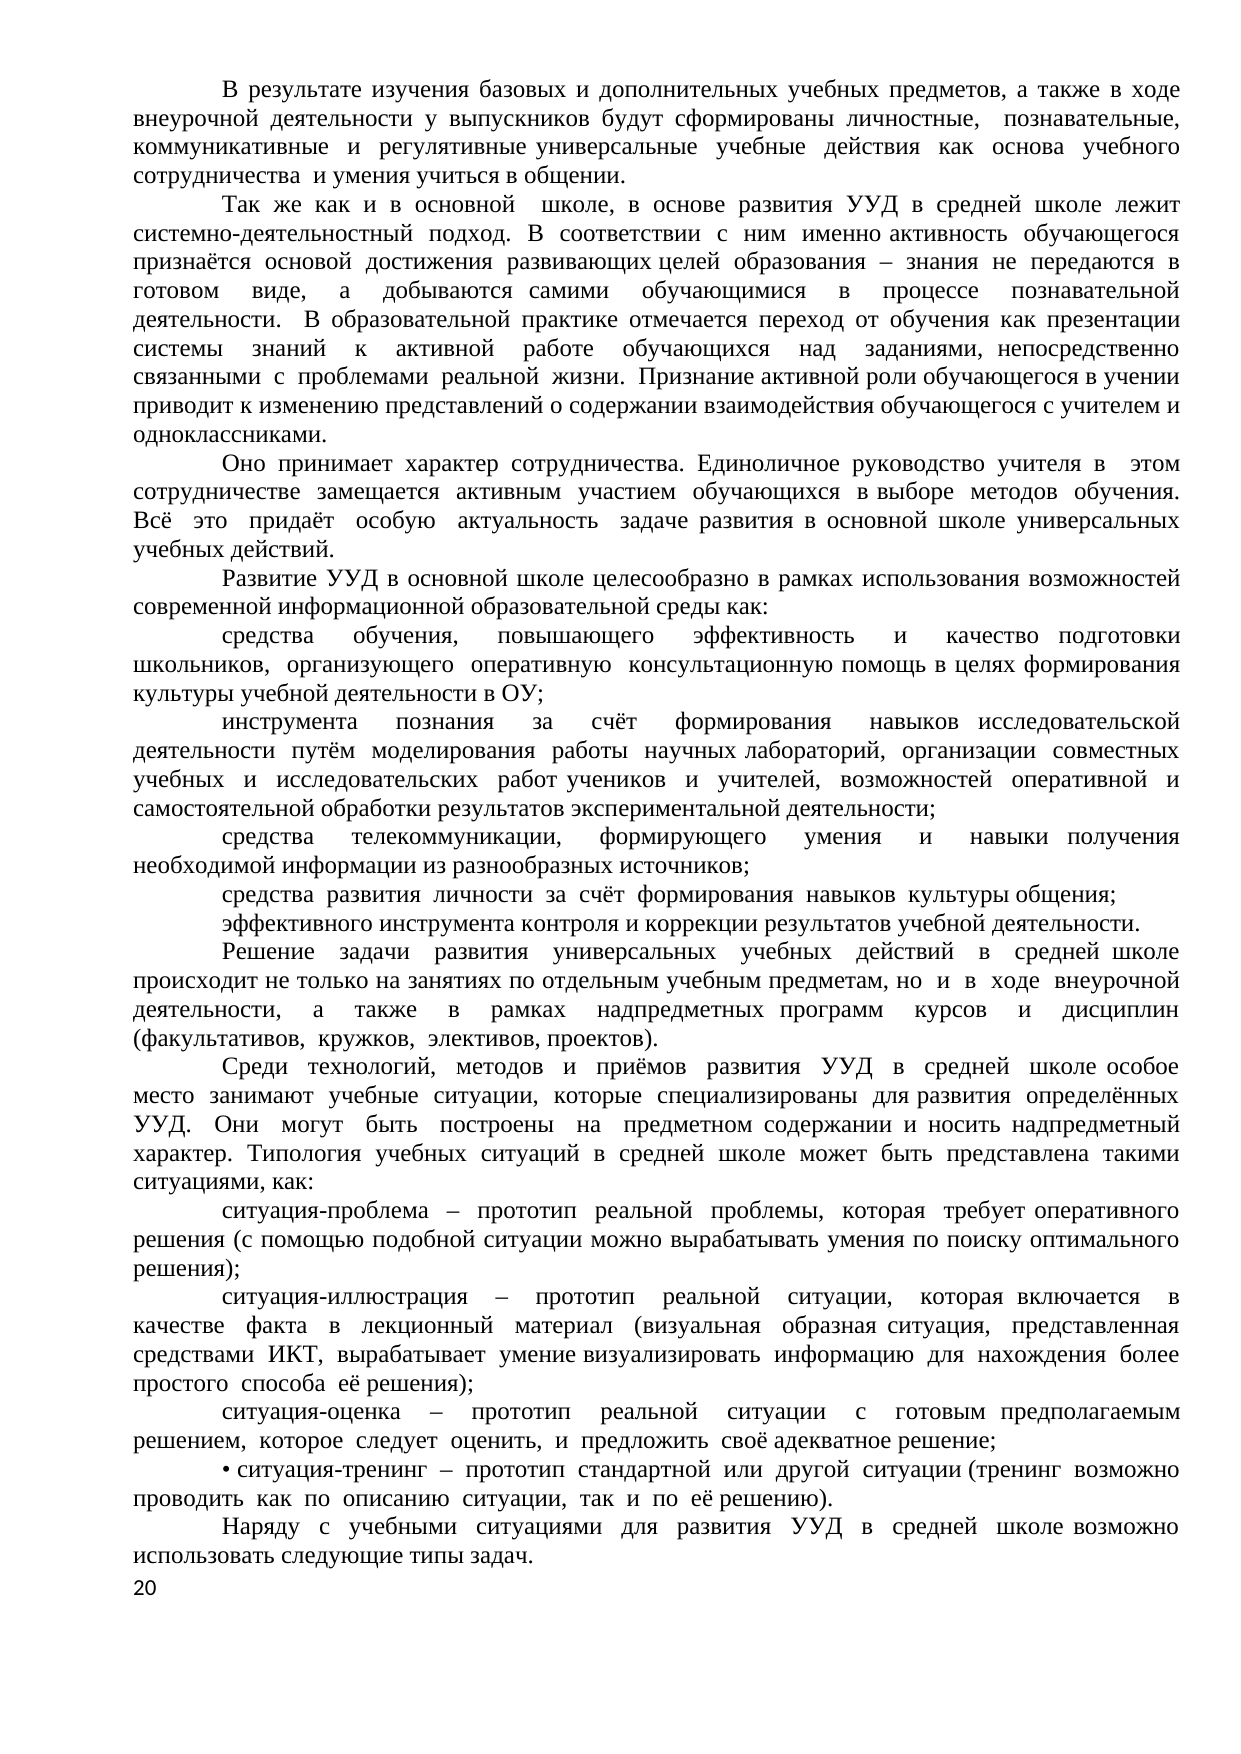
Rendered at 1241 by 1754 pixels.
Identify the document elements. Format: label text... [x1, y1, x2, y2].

text средства обучения, повышающего эффективность и качество подготовки школьников, организующего оперативную консультационную помощь в целях формирования культуры учебной деятельности в ОУ; [133, 620, 1181, 706]
text Так же как и в основной школе, в основе развития УУД в средней школе лежит системно-деятельностный подход. В соответствии с ним именно активность обучающегося признаётся основой достижения развивающих целей образования – знания не передаются в готовом виде, а добываются самими обучающимися в процессе познавательной деятельности. В образовательной практике отмечается переход от обучения как презентации системы знаний к активной работе обучающихся над заданиями, непосредственно связанными с проблемами реальной жизни. Признание активной роли обучающегося в учении приводит к изменению представлений о содержании взаимодействия обучающегося с учителем и одноклассниками. [133, 189, 1181, 448]
text эффективного инструмента контроля и коррекции результатов учебной деятельности. [133, 908, 1181, 936]
text инструмента познания за счёт формирования навыков исследовательской деятельности путём моделирования работы научных лабораторий, организации совместных учебных и исследовательских работ учеников и учителей, возможностей оперативной и самостоятельной обработки результатов экспериментальной деятельности; [133, 706, 1181, 821]
text ситуация-оценка – прототип реальной ситуации с готовым предполагаемым решением, которое следует оценить, и предложить своё адекватное решение; [133, 1396, 1181, 1454]
text ситуация-проблема – прототип реальной проблемы, которая требует оперативного решения (с помощью подобной ситуации можно вырабатывать умения по поиску оптимального решения); [133, 1195, 1181, 1281]
text средства развития личности за счёт формирования навыков культуры общения; [133, 879, 1181, 908]
text ситуация-иллюстрация – прототип реальной ситуации, которая включается в качестве факта в лекционный материал (визуальная образная ситуация, представленная средствами ИКТ, вырабатывает умение визуализировать информацию для нахождения более простого способа её решения); [133, 1281, 1181, 1396]
text Наряду с учебными ситуациями для развития УУД в средней школе возможно использовать следующие типы задач. [133, 1511, 1181, 1569]
text В результате изучения базовых и дополнительных учебных предметов, а также в ходе внеурочной деятельности у выпускников будут сформированы личностные, познавательные, коммуникативные и регулятивные универсальные учебные действия как основа учебного сотрудничества и умения учиться в общении. [133, 74, 1181, 189]
text средства телекоммуникации, формирующего умения и навыки получения необходимой информации из разнообразных источников; [133, 821, 1181, 879]
text Решение задачи развития универсальных учебных действий в средней школе происходит не только на занятиях по отдельным учебным предметам, но и в ходе внеурочной деятельности, а также в рамках надпредметных программ курсов и дисциплин (факультативов, кружков, элективов, проектов). [133, 936, 1181, 1051]
text Развитие УУД в основной школе целесообразно в рамках использования возможностей современной информационной образовательной среды как: [133, 563, 1181, 620]
text • ситуация-тренинг – прототип стандартной или другой ситуации (тренинг возможно проводить как по описанию ситуации, так и по её решению). [133, 1454, 1181, 1511]
text Среди технологий, методов и приёмов развития УУД в средней школе особое место занимают учебные ситуации, которые специализированы для развития определённых УУД. Они могут быть построены на предметном содержании и носить надпредметный характер. Типология учебных ситуаций в средней школе может быть представлена такими ситуациями, как: [133, 1051, 1181, 1195]
text Оно принимает характер сотрудничества. Единоличное руководство учителя в этом сотрудничестве замещается активным участием обучающихся в выборе методов обучения. Всё это придаёт особую актуальность задаче развития в основной школе универсальных учебных действий. [133, 448, 1181, 563]
